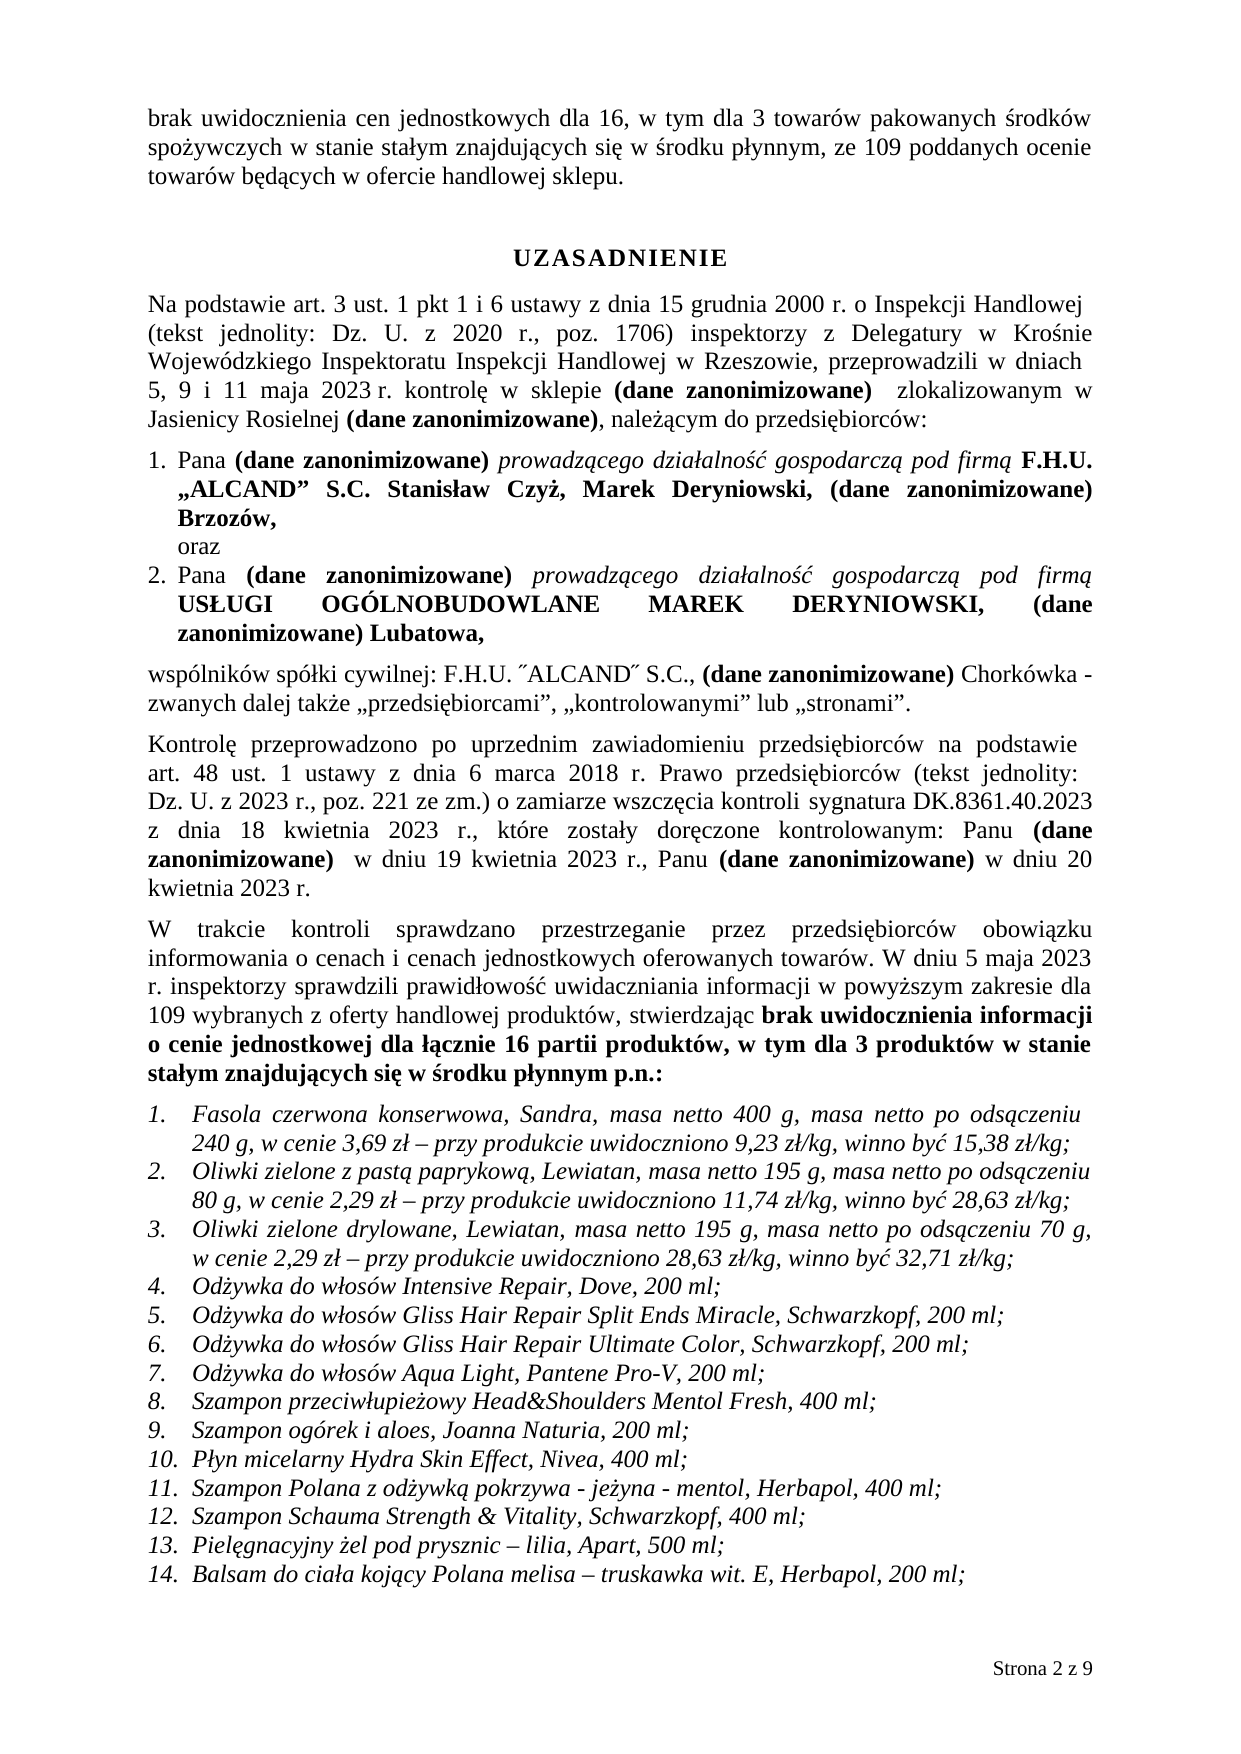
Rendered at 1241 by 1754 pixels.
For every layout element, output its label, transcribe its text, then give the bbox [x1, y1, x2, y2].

text UZASADNIENIE [148, 243, 1093, 272]
text Kontrolę przeprowadzono po uprzednim zawiadomieniu przedsiębiorców na podstawie art. 48 ust. 1 ustawy z dnia 6 marca 2018 r. Prawo przedsiębiorców (tekst jednolity: Dz. U. z 2023 r., poz. 221 ze zm.) o zamiarze wszczęcia kontroli sygnatura DK.8361.40.2023 z dnia 18 kwietnia 2023 r., które zostały doręczone kontrolowanym: Panu (dane zanonimizowane) w dniu 19 kwietnia 2023 r., Panu (dane zanonimizowane) w dniu 20 kwietnia 2023 r. [148, 729, 1093, 901]
list Fasola czerwona konserwowa, Sandra, masa netto 400 g, masa netto po odsączeniu 240 g, w cenie 3,69 zł – przy produkcie uwidoczniono 9,23 zł/kg, winno być 15,38 zł/kg; [148, 1099, 1093, 1156]
text W trakcie kontroli sprawdzano przestrzeganie przez przedsiębiorców obowiązku informowania o cenach i cenach jednostkowych oferowanych towarów. W dniu 5 maja 2023 r. inspektorzy sprawdzili prawidłowość uwidaczniania informacji w powyższym zakresie dla 109 wybranych z oferty handlowej produktów, stwierdzając brak uwidocznienia informacji o cenie jednostkowej dla łącznie 16 partii produktów, w tym dla 3 produktów w stanie stałym znajdujących się w środku płynnym p.n.: [148, 914, 1093, 1086]
text Na podstawie art. 3 ust. 1 pkt 1 i 6 ustawy z dnia 15 grudnia 2000 r. o Inspekcji Handlowej (tekst jednolity: Dz. U. z 2020 r., poz. 1706) inspektorzy z Delegatury w Krośnie Wojewódzkiego Inspektoratu Inspekcji Handlowej w Rzeszowie, przeprowadzili w dniach 5, 9 i 11 maja 2023 r. kontrolę w sklepie (dane zanonimizowane) zlokalizowanym w Jasienicy Rosielnej (dane zanonimizowane), należącym do przedsiębiorców: [148, 289, 1093, 433]
list Szampon przeciwłupieżowy Head&Shoulders Mentol Fresh, 400 ml; [148, 1386, 1093, 1415]
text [148, 103, 1093, 190]
list Pana (dane zanonimizowane) prowadzącego działalność gospodarczą pod firmą F.H.U. „ALCAND” S.C. Stanisław Czyż, Marek Deryniowski, (dane zanonimizowane) Brzozów, [148, 445, 1093, 531]
list oraz [177, 531, 1093, 560]
list Odżywka do włosów Intensive Repair, Dove, 200 ml; [148, 1271, 1093, 1300]
list Pana (dane zanonimizowane) prowadzącego działalność gospodarczą pod firmą USŁUGI OGÓLNOBUDOWLANE MAREK DERYNIOWSKI, (dane zanonimizowane) Lubatowa, [148, 560, 1093, 646]
list Oliwki zielone drylowane, Lewiatan, masa netto 195 g, masa netto po odsączeniu 70 g, w cenie 2,29 zł – przy produkcie uwidoczniono 28,63 zł/kg, winno być 32,71 zł/kg; [148, 1214, 1093, 1271]
list Szampon Schauma Strength & Vitality, Schwarzkopf, 400 ml; [148, 1501, 1093, 1530]
list Odżywka do włosów Gliss Hair Repair Split Ends Miracle, Schwarzkopf, 200 ml; [148, 1300, 1093, 1329]
list Oliwki zielone z pastą paprykową, Lewiatan, masa netto 195 g, masa netto po odsączeniu 80 g, w cenie 2,29 zł – przy produkcie uwidoczniono 11,74 zł/kg, winno być 28,63 zł/kg; [148, 1156, 1093, 1214]
list Szampon Polana z odżywką pokrzywa - jeżyna - mentol, Herbapol, 400 ml; [148, 1473, 1093, 1501]
list Pielęgnacyjny żel pod prysznic – lilia, Apart, 500 ml; [148, 1530, 1093, 1559]
list Balsam do ciała kojący Polana melisa – truskawka wit. E, Herbapol, 200 ml; [148, 1559, 1093, 1588]
text wspólników spółki cywilnej: F.H.U. ˝ALCAND˝ S.C., (dane zanonimizowane) Chorkówka - zwanych dalej także „przedsiębiorcami”, „kontrolowanymi” lub „stronami”. [148, 659, 1093, 716]
list Odżywka do włosów Gliss Hair Repair Ultimate Color, Schwarzkopf, 200 ml; [148, 1329, 1093, 1358]
list Płyn micelarny Hydra Skin Effect, Nivea, 400 ml; [148, 1444, 1093, 1473]
list Szampon ogórek i aloes, Joanna Naturia, 200 ml; [148, 1415, 1093, 1444]
list Odżywka do włosów Aqua Light, Pantene Pro-V, 200 ml; [148, 1358, 1093, 1386]
